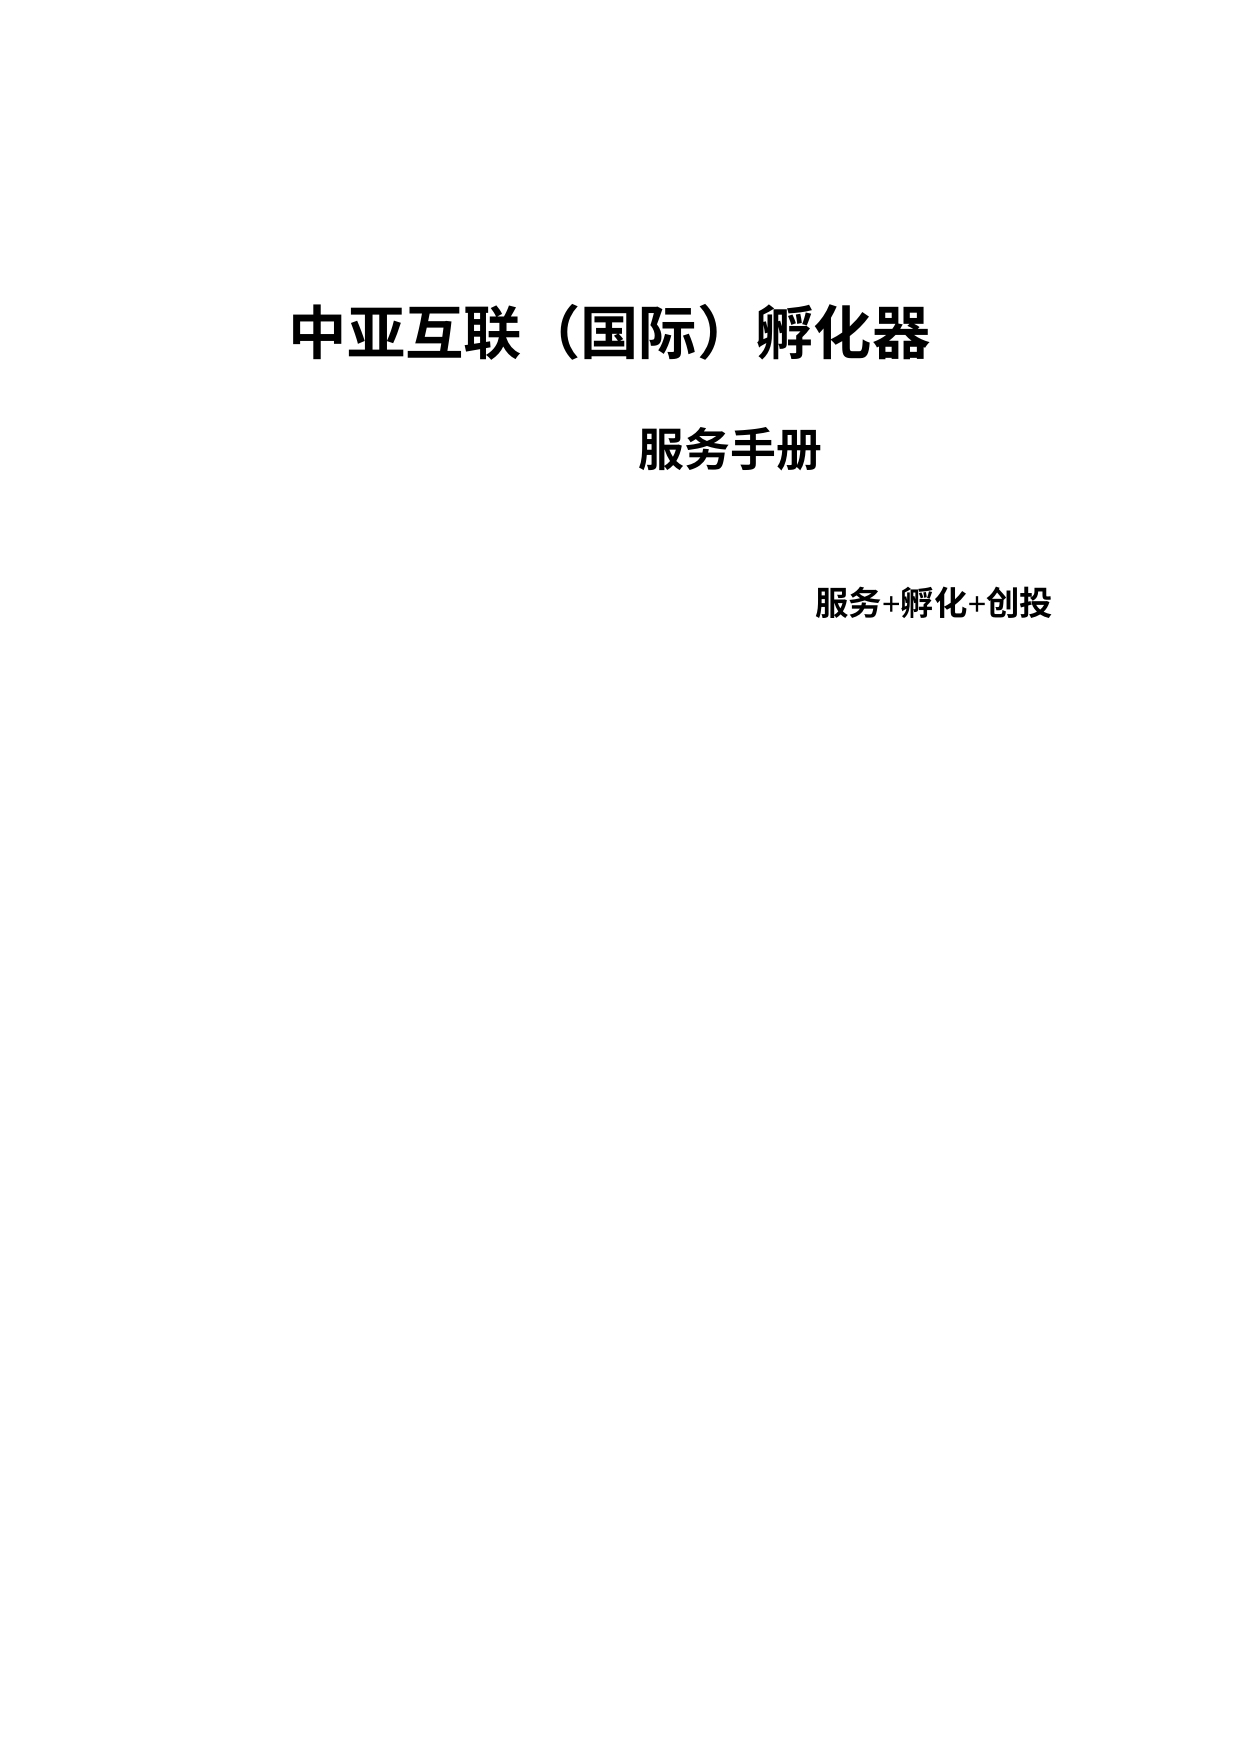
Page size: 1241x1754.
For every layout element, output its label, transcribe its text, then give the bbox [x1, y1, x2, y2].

text 服务+孵化+创投 [187, 568, 1053, 633]
table_header 中亚互联（国际）孵化器 服务手册 [254, 219, 965, 566]
